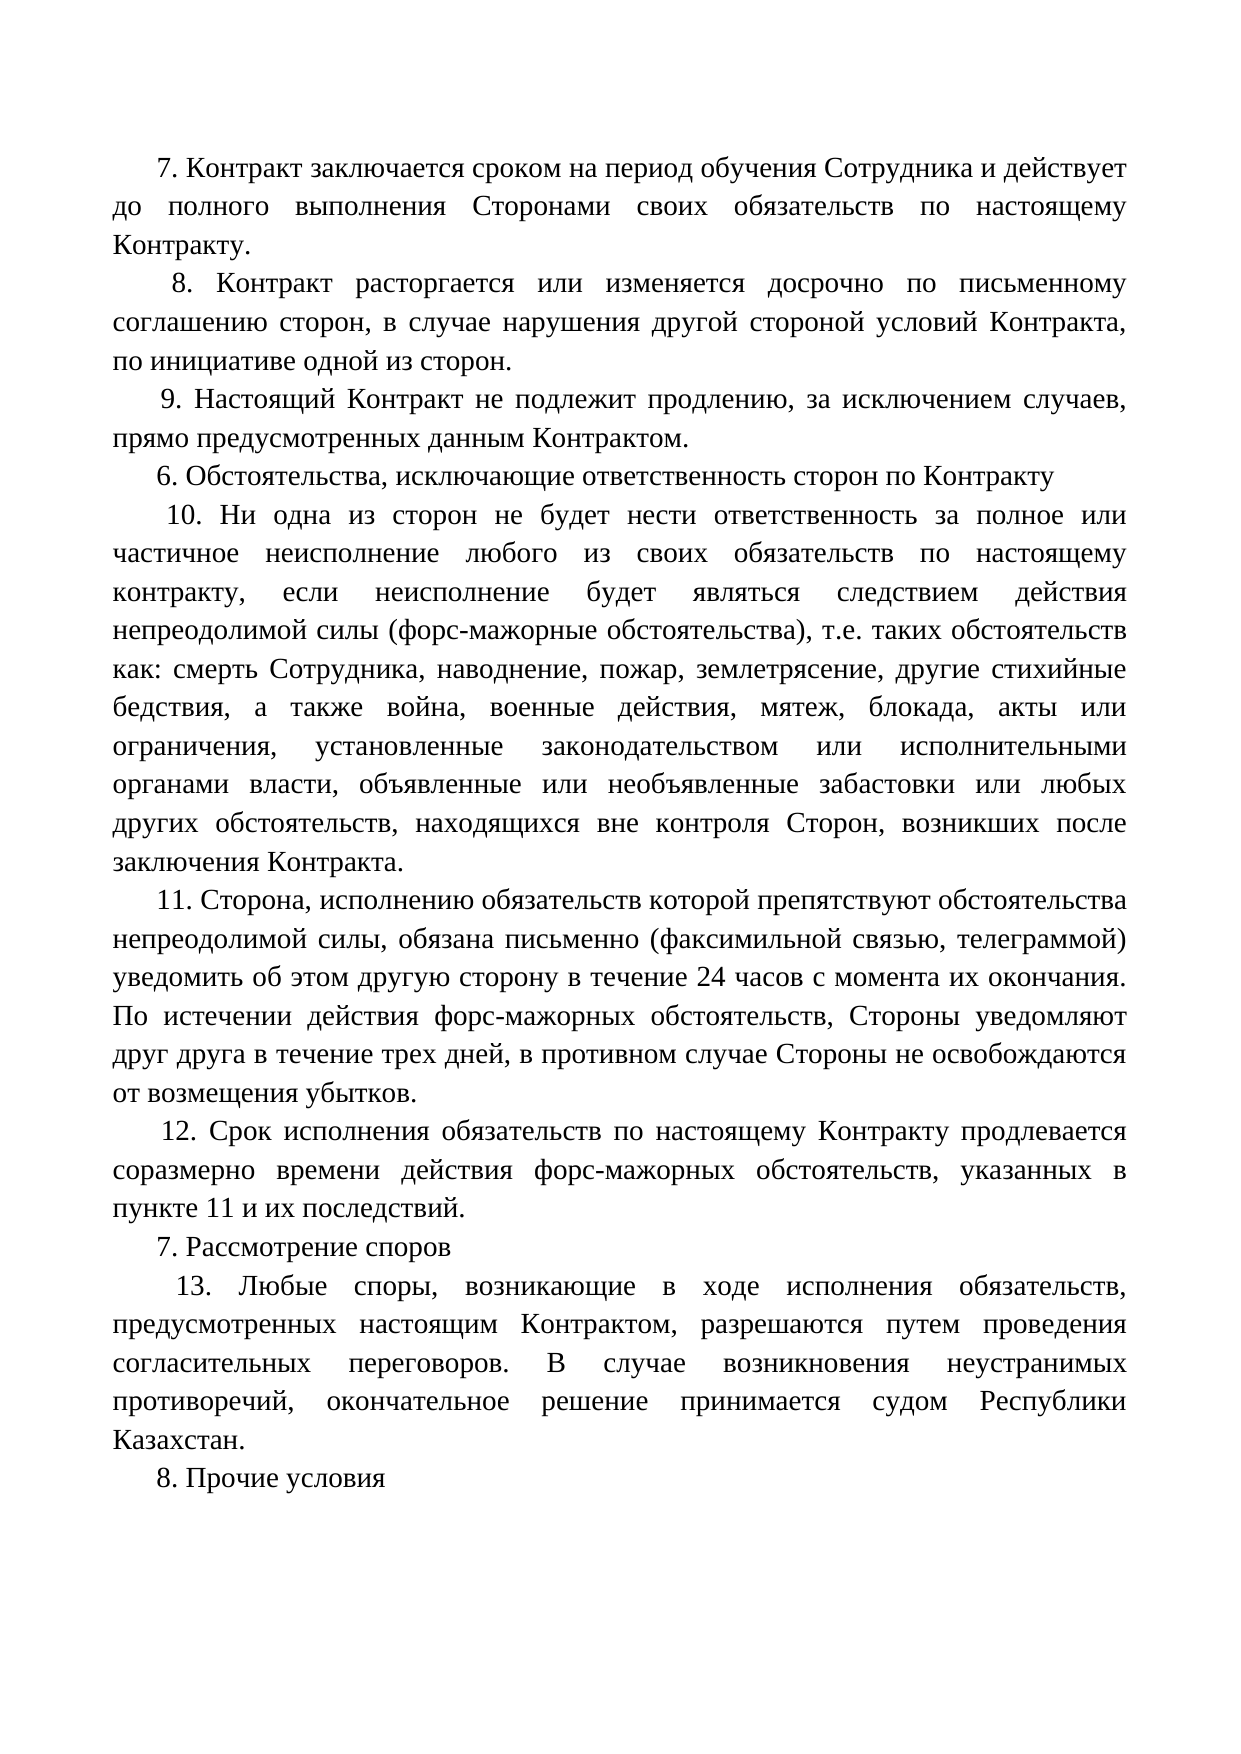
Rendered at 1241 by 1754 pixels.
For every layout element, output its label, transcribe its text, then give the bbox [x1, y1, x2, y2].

text 9. Настоящий Контракт не подлежит продлению, за исключением случаев, прямо предусмотренных данным Контрактом. [112, 381, 1128, 453]
text 12. Срок исполнения обязательств по настоящему Контракту продлевается соразмерно времени действия форс-мажорных обстоятельств, указанных в пункте 11 и их последствий. [112, 1113, 1128, 1224]
text 7. Контракт заключается сроком на период обучения Сотрудника и действует до полного выполнения Сторонами своих обязательств по настоящему Контракту. [112, 150, 1128, 261]
text 13. Любые споры, возникающие в ходе исполнения обязательств, предусмотренных настоящим Контрактом, разрешаются путем проведения согласительных переговоров. В случае возникновения неустранимых противоречий, окончательное решение принимается судом Республики Казахстан. [112, 1268, 1128, 1455]
text 8. Прочие условия [112, 1460, 1128, 1494]
text 11. Сторона, исполнению обязательств которой препятствуют обстоятельства непреодолимой силы, обязана письменно (факсимильной связью, телеграммой) уведомить об этом другую сторону в течение 24 часов с момента их окончания. По истечении действия форс-мажорных обстоятельств, Стороны уведомляют друг друга в течение трех дней, в противном случае Стороны не освобождаются от возмещения убытков. [112, 882, 1128, 1108]
text 6. Обстоятельства, исключающие ответственность сторон по Контракту [112, 458, 1128, 492]
text 10. Ни одна из сторон не будет нести ответственность за полное или частичное неисполнение любого из своих обязательств по настоящему контракту, если неисполнение будет являться следствием действия непреодолимой силы (форс-мажорные обстоятельства), т.е. таких обстоятельств как: смерть Сотрудника, наводнение, пожар, землетрясение, другие стихийные бедствия, а также война, военные действия, мятеж, блокада, акты или ограничения, установленные законодательством или исполнительными органами власти, объявленные или необъявленные забастовки или любых других обстоятельств, находящихся вне контроля Сторон, возникших после заключения Контракта. [112, 497, 1128, 877]
text 8. Контракт расторгается или изменяется досрочно по письменному соглашению сторон, в случае нарушения другой стороной условий Контракта, по инициативе одной из сторон. [112, 266, 1128, 376]
text 7. Рассмотрение споров [112, 1229, 1128, 1263]
